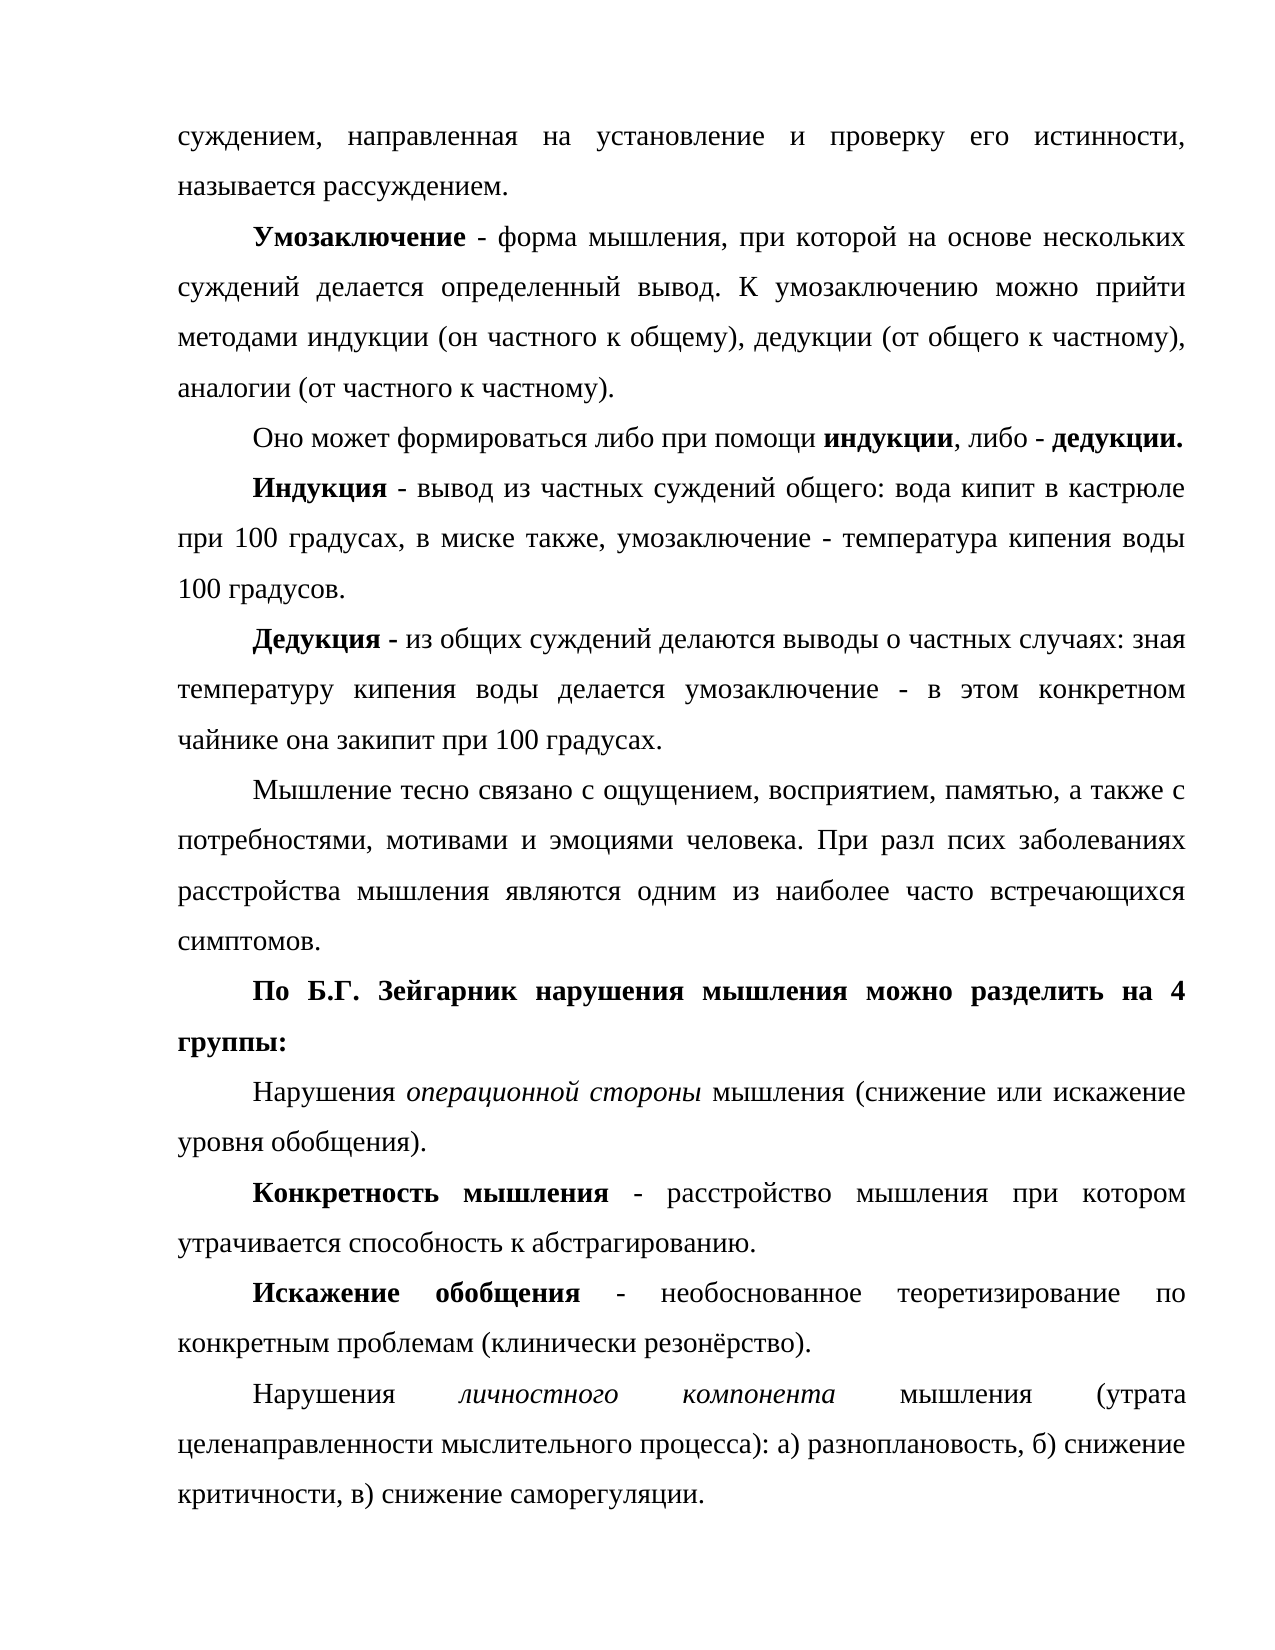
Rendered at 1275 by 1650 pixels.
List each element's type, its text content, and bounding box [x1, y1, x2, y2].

text Умозаключение - форма мышления, при которой на основе нескольких суждений делается определенный вывод. К умозаключению можно прийти методами индукции (он частного к общему), дедукции (от общего к частному), аналогии (от частного к частному). [177, 219, 1186, 403]
text По Б.Г. Зейгарник нарушения мышления можно разделить на 4 группы: [177, 973, 1186, 1057]
text Мышление тесно связано с ощущением, восприятием, памятью, а также с потребностями, мотивами и эмоциями человека. При разл псих заболеваниях расстройства мышления являются одним из наиболее часто встречающихся симптомов. [177, 772, 1186, 957]
text Искажение обобщения - необоснованное теоретизирование по конкретным проблемам (клинически резонёрство). [177, 1275, 1186, 1359]
text Оно может формироваться либо при помощи индукции, либо - дедукции. [177, 420, 1186, 453]
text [177, 118, 1186, 202]
text Дедукция - из общих суждений делаются выводы о частных случаях: зная температуру кипения воды делается умозаключение - в этом конкретном чайнике она закипит при 100 градусах. [177, 621, 1186, 755]
text Индукция - вывод из частных суждений общего: вода кипит в кастрюле при 100 градусах, в миске также, умозаключение - температура кипения воды 100 градусов. [177, 470, 1186, 604]
text Нарушения личностного компонента мышления (утрата целенаправленности мыслительного процесса): а) разноплановость, б) снижение критичности, в) снижение саморегуляции. [177, 1376, 1186, 1510]
text Нарушения операционной стороны мышления (снижение или искажение уровня обобщения). [177, 1074, 1186, 1158]
text Конкретность мышления - расстройство мышления при котором утрачивается способность к абстрагированию. [177, 1175, 1186, 1258]
